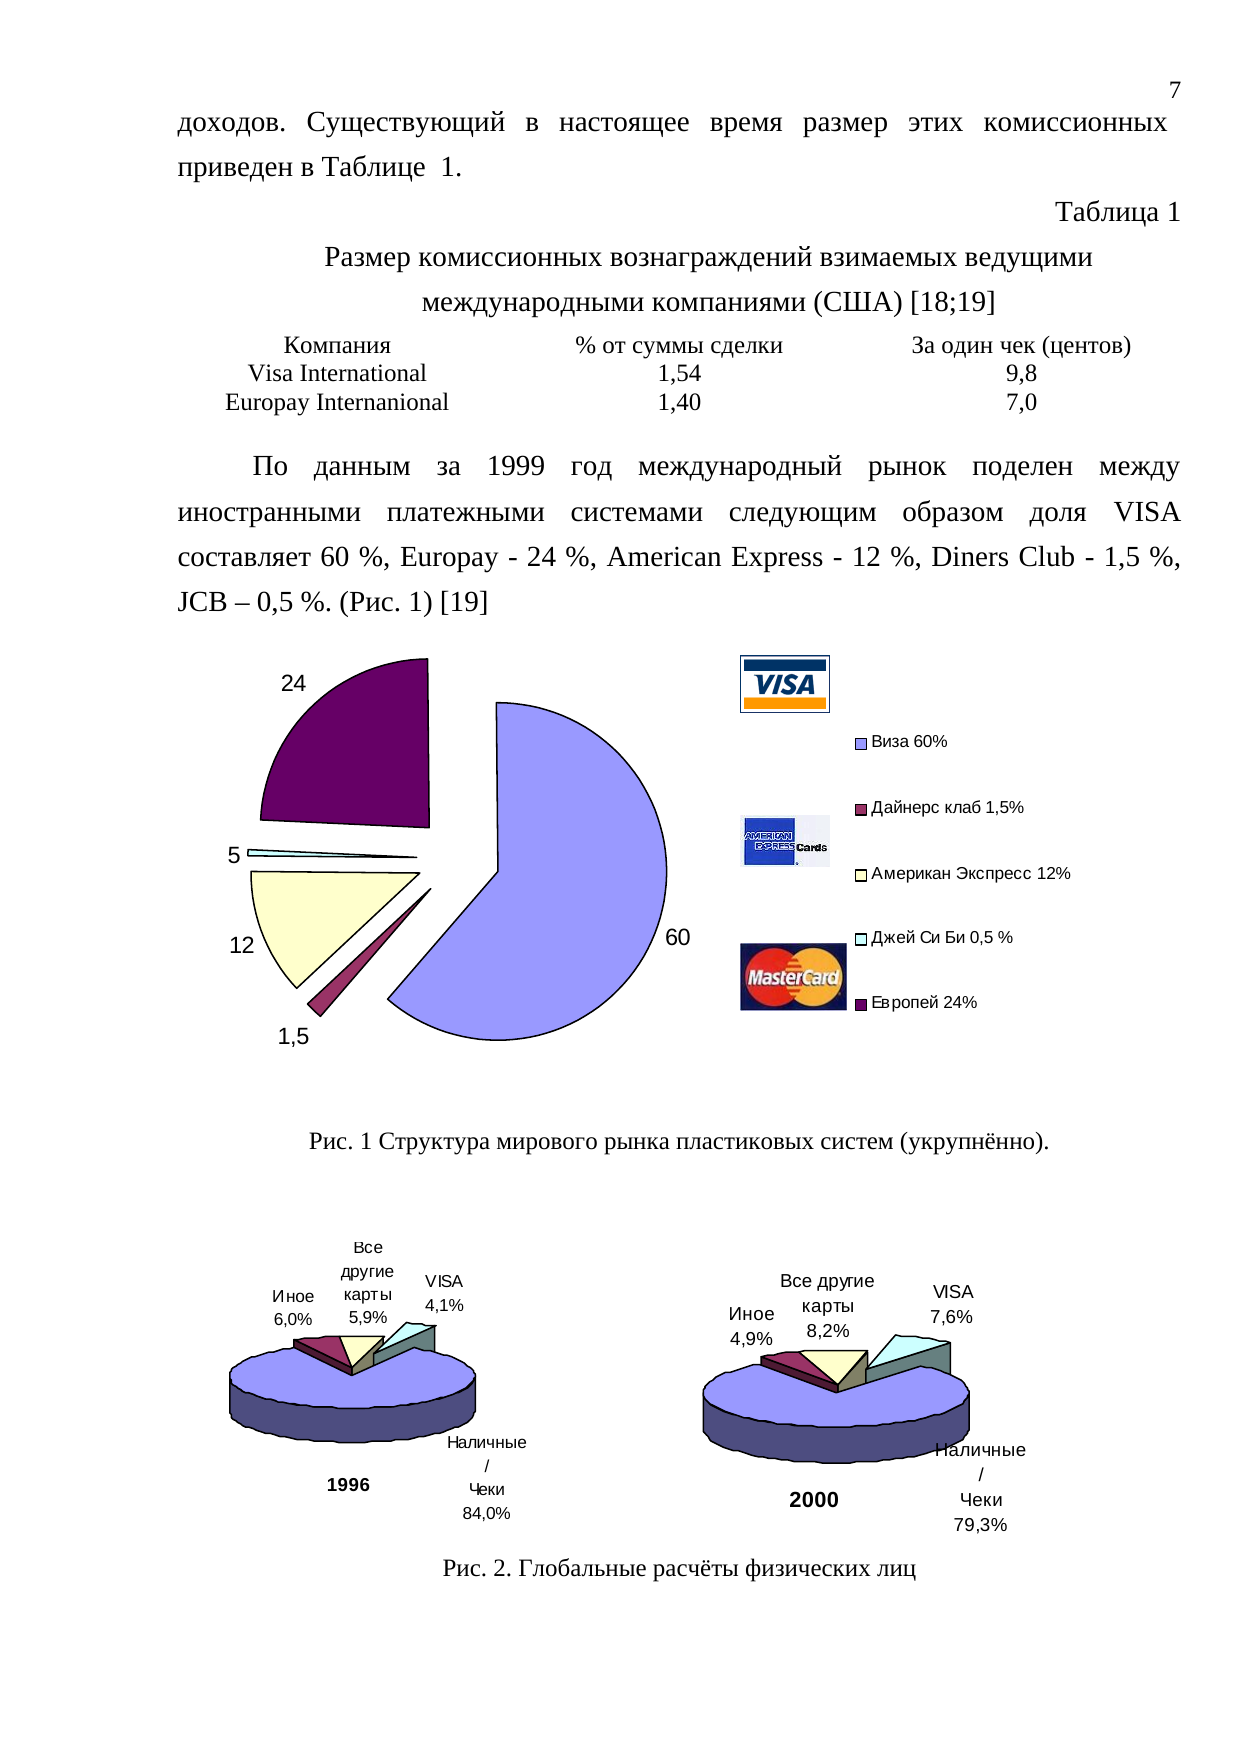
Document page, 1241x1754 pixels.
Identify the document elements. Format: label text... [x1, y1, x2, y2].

text Рис. 1 Структура мирового рынка пластиковых систем (укрупнённо). [177, 1126, 1181, 1155]
text По данным за 1999 год международный рынок поделен между иностранными платежными системами следующим образом доля VISA составляет 60 %, Europay - 24 %, American Express - 12 %, Diners Club - 1,5 %, JCB – 0,5 %. (Рис. 1) [19] [177, 448, 1181, 618]
table_cell 7,0 [850, 387, 1192, 416]
text Размер комиссионных вознаграждений взимаемых ведущими [177, 239, 1181, 273]
table_header % от суммы сделки [508, 330, 850, 358]
table_cell 1,54 [508, 359, 850, 387]
table_cell Visa International [166, 359, 508, 387]
text Рис. 2. Глобальные расчёты физических лиц [177, 1553, 1181, 1581]
table_header За один чек (центов) [850, 330, 1192, 358]
subtitle Таблица 1 [177, 194, 1181, 228]
table_cell Europay Internanional [166, 387, 508, 416]
text международными компаниями (США) [18;19] [177, 284, 1181, 318]
table_cell 1,40 [508, 387, 850, 416]
table_cell 9,8 [850, 359, 1192, 387]
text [177, 104, 1181, 182]
table_header Компания [166, 330, 508, 358]
